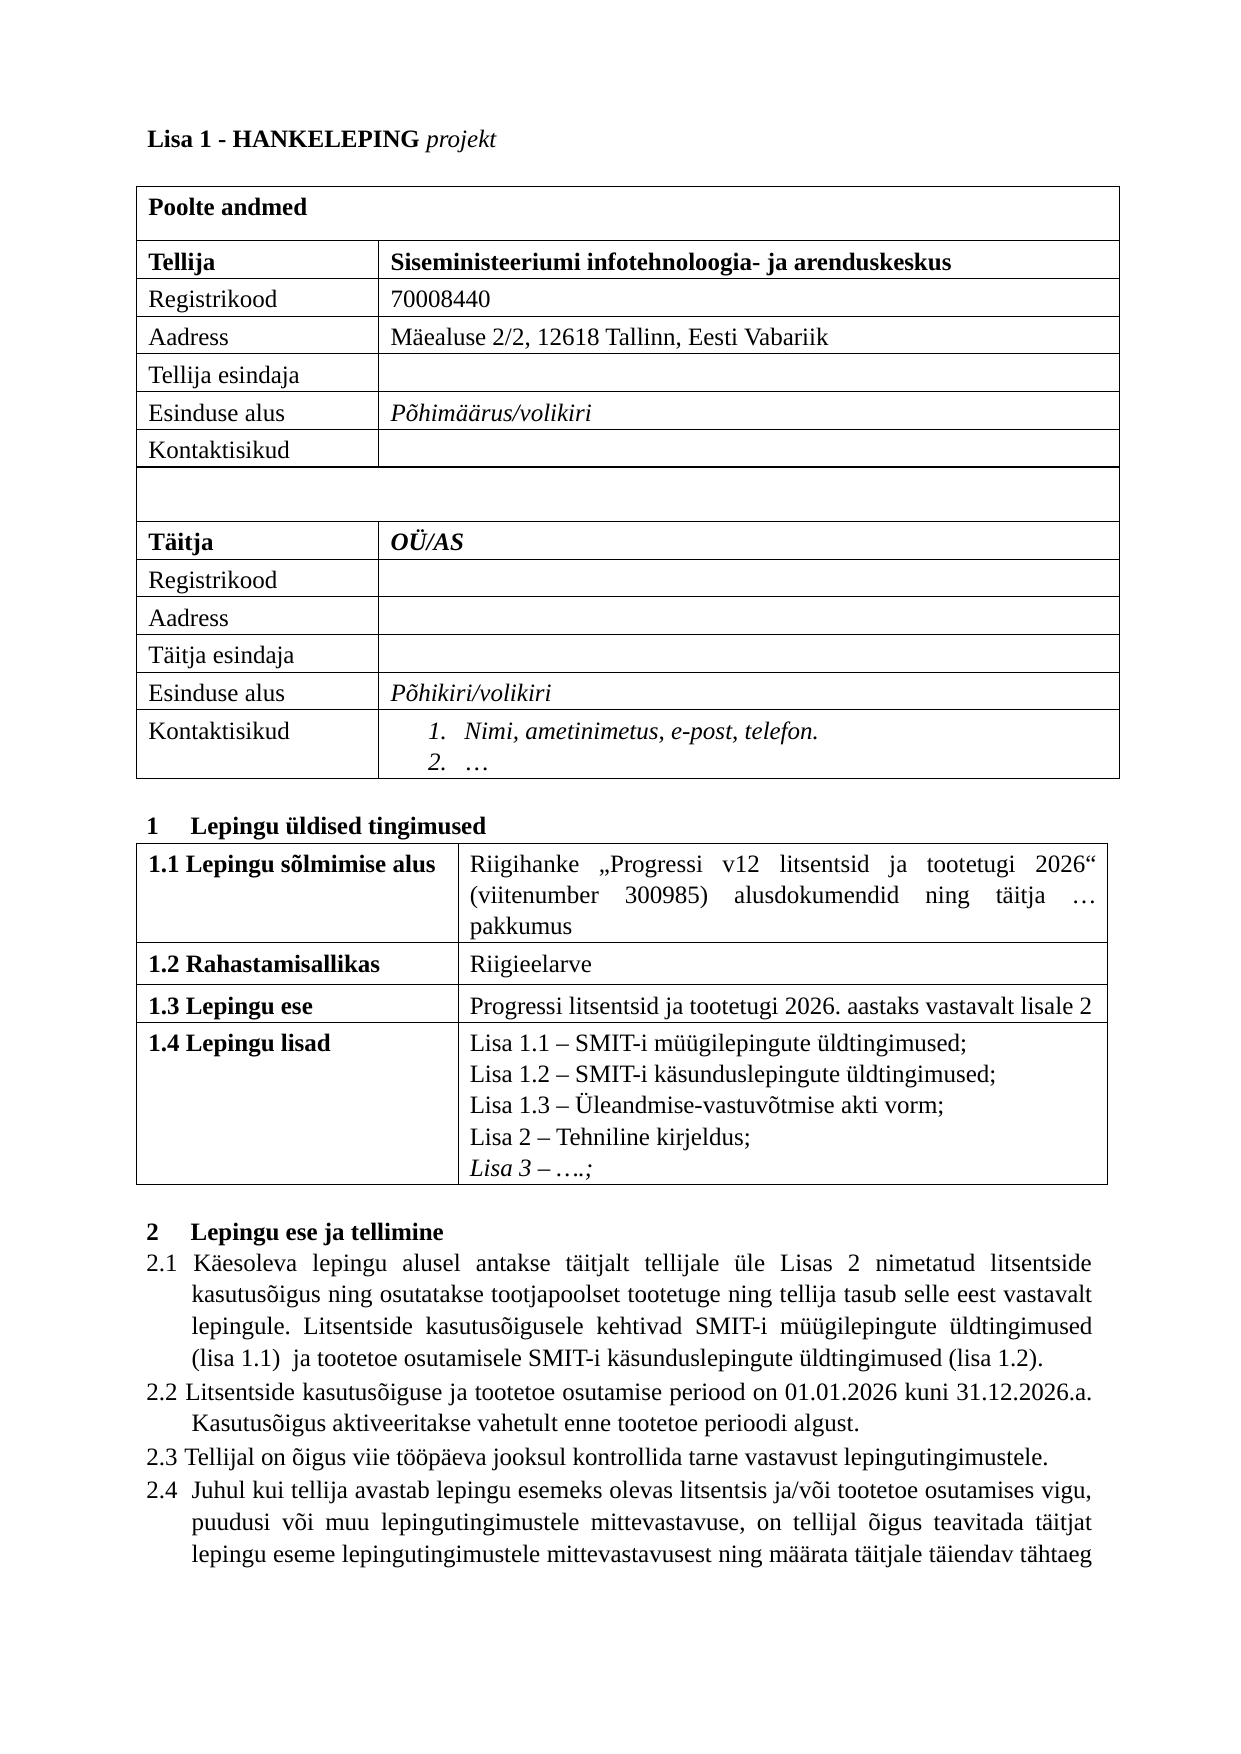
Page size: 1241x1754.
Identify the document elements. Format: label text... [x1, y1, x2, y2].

text 2.3 Tellijal on õigus viie tööpäeva jooksul kontrollida tarne vastavust lepingutingimustele. [146, 1442, 1093, 1470]
table_cell [379, 560, 1119, 596]
table_cell Siseministeeriumi infotehnoloogia- ja arenduskeskus [379, 241, 1119, 278]
subtitle Lepingu ese ja tellimine [146, 1217, 1093, 1245]
table_cell Täitja esindaja [137, 635, 378, 672]
subtitle Lepingu üldised tingimused [146, 811, 1093, 840]
table_cell Põhikiri/volikiri [379, 673, 1119, 709]
table_cell Registrikood [137, 279, 378, 316]
table_cell Registrikood [137, 560, 378, 596]
table_cell Progressi litsentsid ja tootetugi 2026. aastaks vastavalt lisale 2 [459, 985, 1107, 1022]
table_cell OÜ/AS [379, 522, 1119, 558]
table_header 1.1 Lepingu sõlmimise alus [137, 844, 458, 942]
table_cell Esinduse alus [137, 392, 378, 429]
subtitle Lisa 1 - HANKELEPING projekt [147, 124, 1093, 152]
table_header Riigihanke „Progressi v12 litsentsid ja tootetugi 2026“ (viitenumber 300985) alusdokumendid ning täitja … pakkumus [459, 844, 1107, 942]
table_cell 1.3 Lepingu ese [137, 985, 458, 1022]
text 2.1 Käesoleva lepingu alusel antakse täitjalt tellijale üle Lisas 2 nimetatud litsentside kasutusõigus ning osutatakse tootjapoolset tootetuge ning tellija tasub selle eest vastavalt lepingule. Litsentside kasutusõigusele kehtivad SMIT-i müügilepingute üldtingimused (lisa 1.1) ja tootetoe osutamisele SMIT-i käsunduslepingute üldtingimused (lisa 1.2). [146, 1248, 1093, 1372]
table_cell Riigieelarve [459, 943, 1107, 984]
table_cell 1.2 Rahastamisallikas [137, 943, 458, 984]
table_header [379, 187, 1119, 240]
table_cell [137, 468, 379, 521]
table_cell [379, 597, 1119, 634]
table_cell [379, 468, 1119, 521]
table_cell Tellija esindaja [137, 354, 378, 391]
table_cell Nimi, ametinimetus, e-post, telefon. … [379, 710, 1119, 778]
table_cell Aadress [137, 317, 378, 353]
table_cell [379, 354, 1119, 391]
table_cell Aadress [137, 597, 378, 634]
table_cell Täitja [137, 522, 378, 558]
table_cell Kontaktisikud [137, 710, 378, 778]
table_cell Mäealuse 2/2, 12618 Tallinn, Eesti Vabariik [379, 317, 1119, 353]
table_cell [379, 635, 1119, 672]
text 2.2 Litsentside kasutusõiguse ja tootetoe osutamise periood on 01.01.2026 kuni 31.12.2026.a. Kasutusõigus aktiveeritakse vahetult enne tootetoe perioodi algust. [146, 1377, 1093, 1437]
table_cell Tellija [137, 241, 378, 278]
table_cell 1.4 Lepingu lisad [137, 1023, 458, 1184]
table_cell Lisa 1.1 – SMIT-i müügilepingute üldtingimused; Lisa 1.2 – SMIT-i käsunduslepingute üldtingimused; Lisa 1.3 – Üleandmise-vastuvõtmise akti vorm; Lisa 2 – Tehniline kirjeldus; Lisa 3 – ….; [459, 1023, 1107, 1184]
table_cell Esinduse alus [137, 673, 378, 709]
table_cell 70008440 [379, 279, 1119, 316]
table_cell Kontaktisikud [137, 430, 378, 466]
table_cell Põhimäärus/volikiri [379, 392, 1119, 429]
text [146, 1475, 1093, 1567]
table_header Poolte andmed [137, 187, 379, 240]
table_cell [379, 430, 1119, 466]
